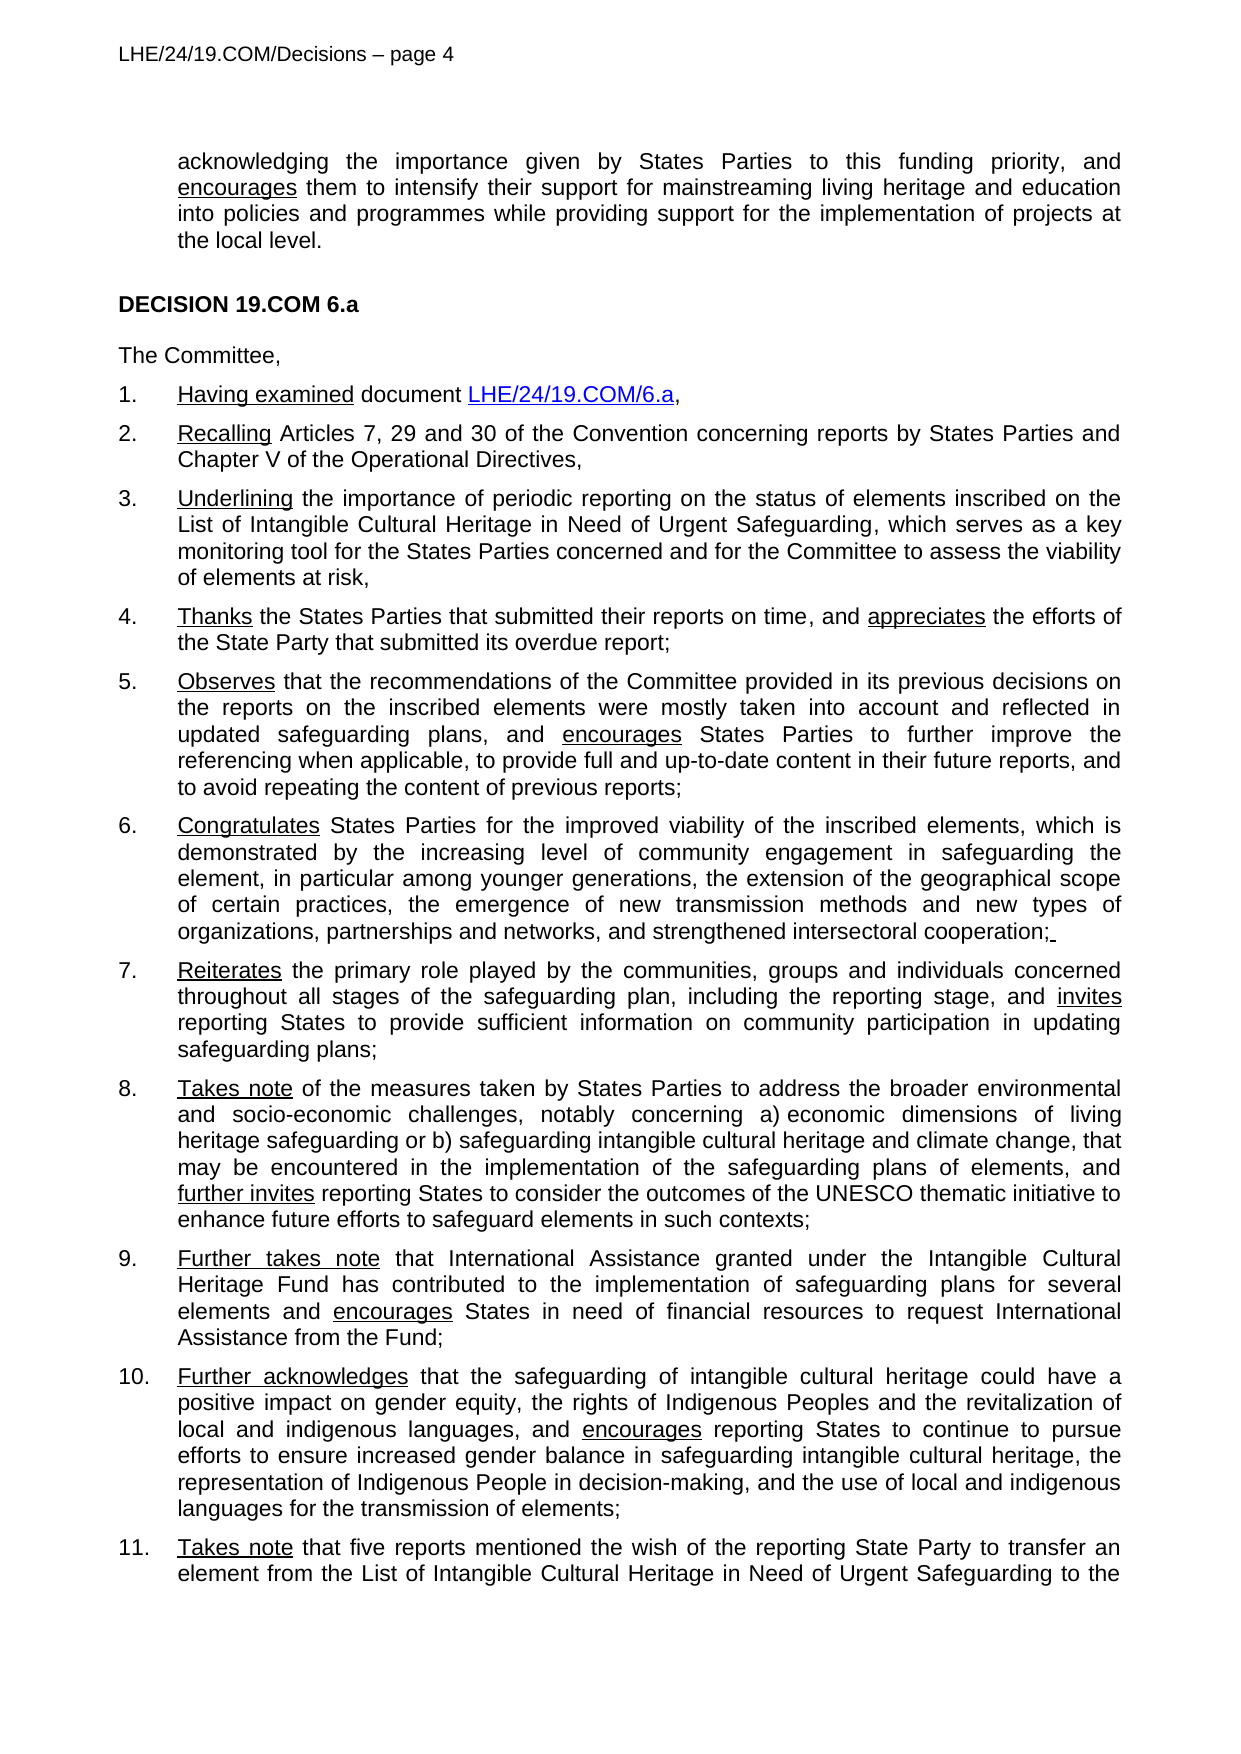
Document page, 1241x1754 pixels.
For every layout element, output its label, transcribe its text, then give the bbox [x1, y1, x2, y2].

list Having examined document LHE/24/19.COM/6.a, [118, 381, 1122, 407]
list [118, 1534, 1122, 1586]
list Takes note of the measures taken by States Parties to address the broader environmental and socio-economic challenges, notably concerning a) economic dimensions of living heritage safeguarding or b) safeguarding intangible cultural heritage and climate change, that may be encountered in the implementation of the safeguarding plans of elements, and further invites reporting States to consider the outcomes of the UNESCO thematic initiative to enhance future efforts to safeguard elements in such contexts; [118, 1074, 1122, 1233]
text The Committee, [118, 342, 1122, 368]
list Thanks the States Parties that submitted their reports on time, and appreciates the efforts of the State Party that submitted its overdue report; [118, 603, 1122, 656]
list Underlining the importance of periodic reporting on the status of elements inscribed on the List of Intangible Cultural Heritage in Need of Urgent Safeguarding, which serves as a key monitoring tool for the States Parties concerned and for the Committee to assess the viability of elements at risk, [118, 485, 1122, 590]
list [118, 148, 1122, 253]
list Observes that the recommendations of the Committee provided in its previous decisions on the reports on the inscribed elements were mostly taken into account and reflected in updated safeguarding plans, and encourages States Parties to further improve the referencing when applicable, to provide full and up-to-date content in their future reports, and to avoid repeating the content of previous reports; [118, 668, 1122, 800]
list Recalling Articles 7, 29 and 30 of the Convention concerning reports by States Parties and Chapter V of the Operational Directives, [118, 420, 1122, 472]
title DECISION 19.COM 6.a [118, 291, 1122, 317]
list Further acknowledges that the safeguarding of intangible cultural heritage could have a positive impact on gender equity, the rights of Indigenous Peoples and the revitalization of local and indigenous languages, and encourages reporting States to continue to pursue efforts to ensure increased gender balance in safeguarding intangible cultural heritage, the representation of Indigenous People in decision-making, and the use of local and indigenous languages for the transmission of elements; [118, 1363, 1122, 1521]
list Further takes note that International Assistance granted under the Intangible Cultural Heritage Fund has contributed to the implementation of safeguarding plans for several elements and encourages States in need of financial resources to request International Assistance from the Fund; [118, 1245, 1122, 1351]
list Reiterates the primary role played by the communities, groups and individuals concerned throughout all stages of the safeguarding plan, including the reporting stage, and invites reporting States to provide sufficient information on community participation in updating safeguarding plans; [118, 957, 1122, 1062]
list Congratulates States Parties for the improved viability of the inscribed elements, which is demonstrated by the increasing level of community engagement in safeguarding the element, in particular among younger generations, the extension of the geographical scope of certain practices, the emergence of new transmission methods and new types of organizations, partnerships and networks, and strengthened intersectoral cooperation; [118, 812, 1122, 944]
